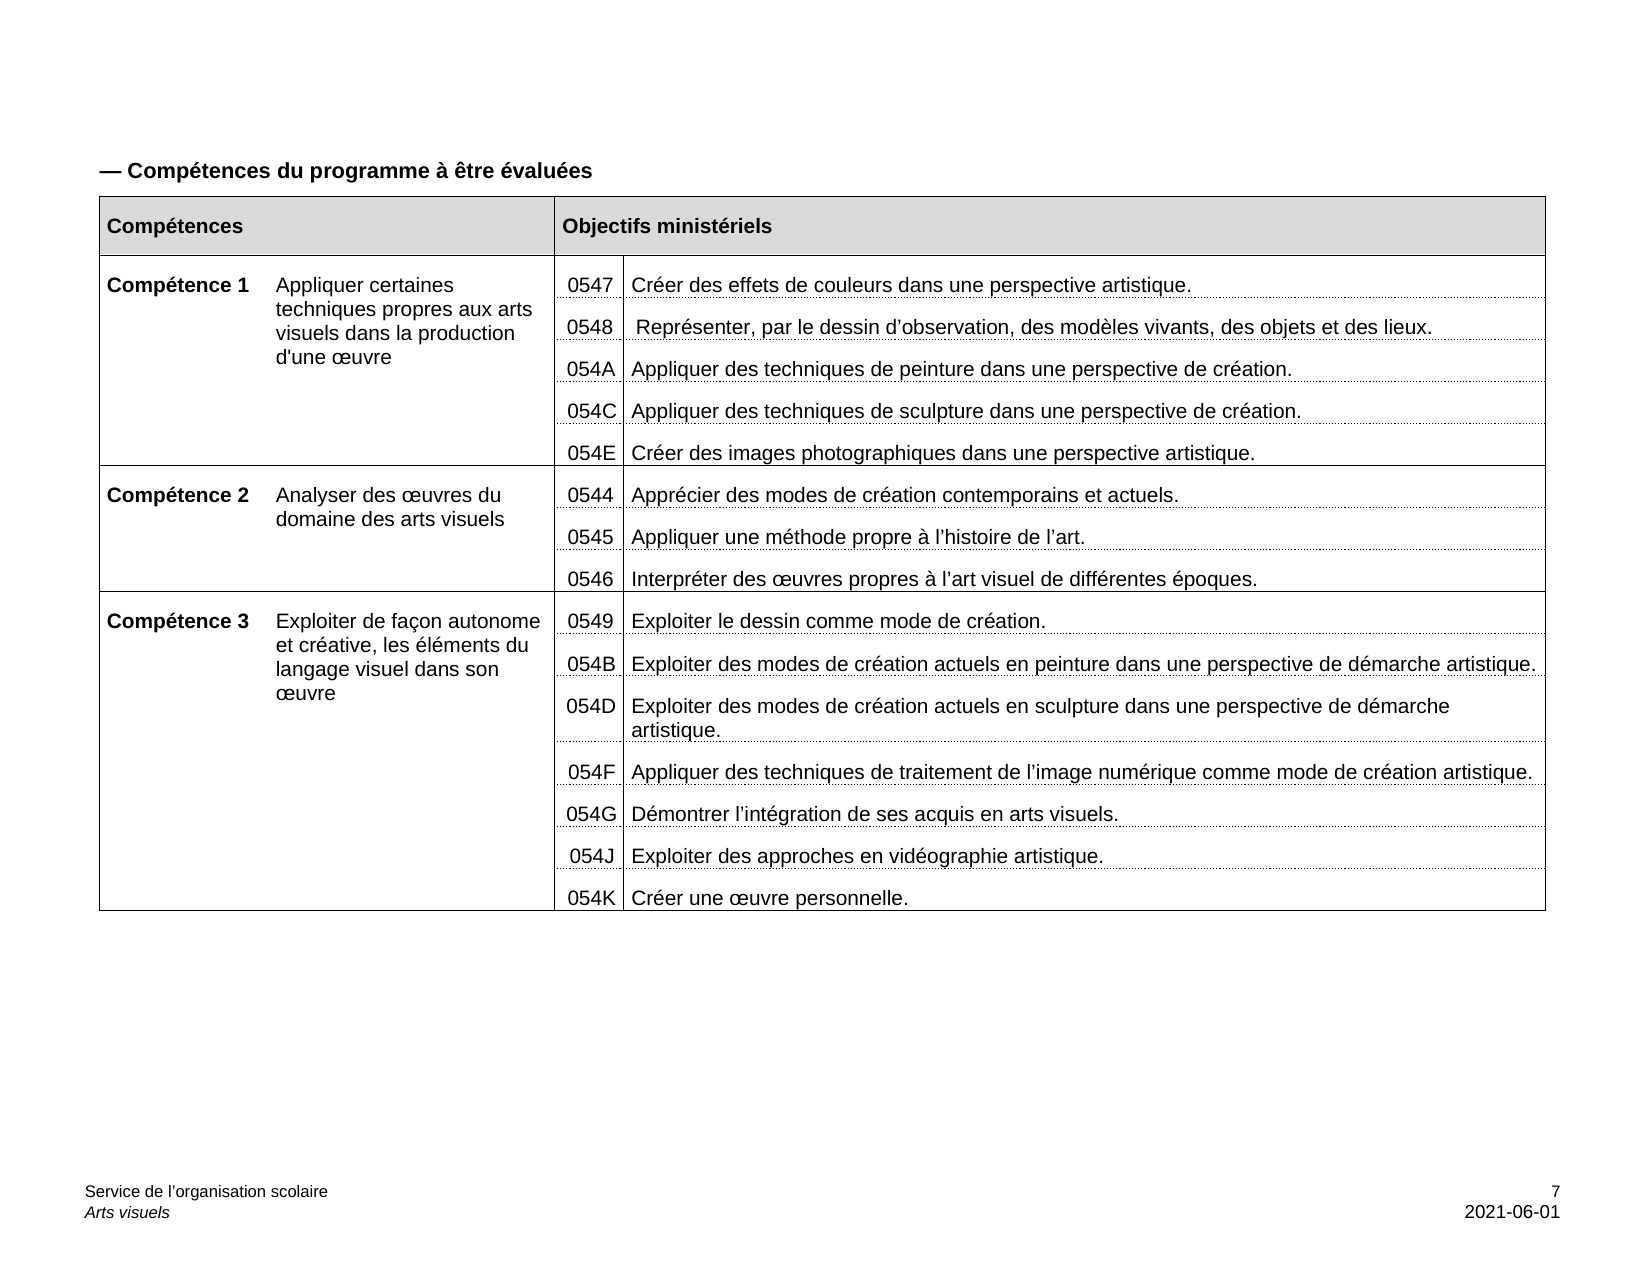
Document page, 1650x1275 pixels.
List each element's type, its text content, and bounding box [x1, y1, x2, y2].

table_cell 0546 [555, 549, 623, 591]
table_cell 054J [555, 826, 623, 868]
table_cell 0547 [555, 256, 623, 297]
text ― Compétences du programme à être évaluées [99, 158, 1560, 183]
table_cell 054E [555, 423, 623, 465]
table_cell Créer des effets de couleurs dans une perspective artistique. [624, 256, 1545, 297]
table_cell 054A [555, 339, 623, 381]
table_cell Créer des images photographiques dans une perspective artistique. [624, 423, 1545, 465]
table_cell Démontrer l’intégration de ses acquis en arts visuels. [624, 784, 1545, 826]
table_cell 054B [555, 633, 623, 675]
table_cell 054C [555, 381, 623, 423]
table_header Objectifs ministériels [555, 197, 1545, 254]
table_cell Apprécier des modes de création contemporains et actuels. [624, 466, 1545, 507]
table_cell Analyser des œuvres du domaine des arts visuels [275, 466, 554, 591]
table_cell Exploiter le dessin comme mode de création. [624, 592, 1545, 633]
table_cell Exploiter des approches en vidéographie artistique. [624, 826, 1545, 868]
table_cell Exploiter des modes de création actuels en peinture dans une perspective de démarche artistique. [624, 633, 1545, 675]
table_cell Appliquer des techniques de sculpture dans une perspective de création. [624, 381, 1545, 423]
table_cell Compétence 3 [100, 592, 275, 910]
table_cell 0549 [555, 592, 623, 633]
table_cell Exploiter de façon autonome et créative, les éléments du langage visuel dans son œuvre [275, 592, 554, 910]
table_cell 0545 [555, 507, 623, 549]
table_cell 0548 [555, 297, 623, 339]
table_cell 054G [555, 784, 623, 826]
table_cell Compétence 1 [100, 256, 275, 465]
table_cell Compétence 2 [100, 466, 275, 591]
table_cell 054D [555, 675, 623, 741]
table_cell 054K [555, 868, 623, 910]
table_cell Appliquer une méthode propre à l’histoire de l’art. [624, 507, 1545, 549]
table_cell Interpréter des œuvres propres à l’art visuel de différentes époques. [624, 549, 1545, 591]
table_header Compétences [100, 197, 275, 254]
table_cell Exploiter des modes de création actuels en sculpture dans une perspective de démarche artistique. [624, 675, 1545, 741]
table_cell Appliquer des techniques de traitement de l’image numérique comme mode de création artistique. [624, 741, 1545, 783]
table_cell Créer une œuvre personnelle. [624, 868, 1545, 910]
table_cell Représenter, par le dessin d’observation, des modèles vivants, des objets et des lieux. [624, 297, 1545, 339]
table_header [275, 197, 554, 254]
table_cell Appliquer des techniques de peinture dans une perspective de création. [624, 339, 1545, 381]
table_cell 054F [555, 741, 623, 783]
table_cell 0544 [555, 466, 623, 507]
table_cell Appliquer certaines techniques propres aux arts visuels dans la production d'une œuvre [275, 256, 554, 465]
